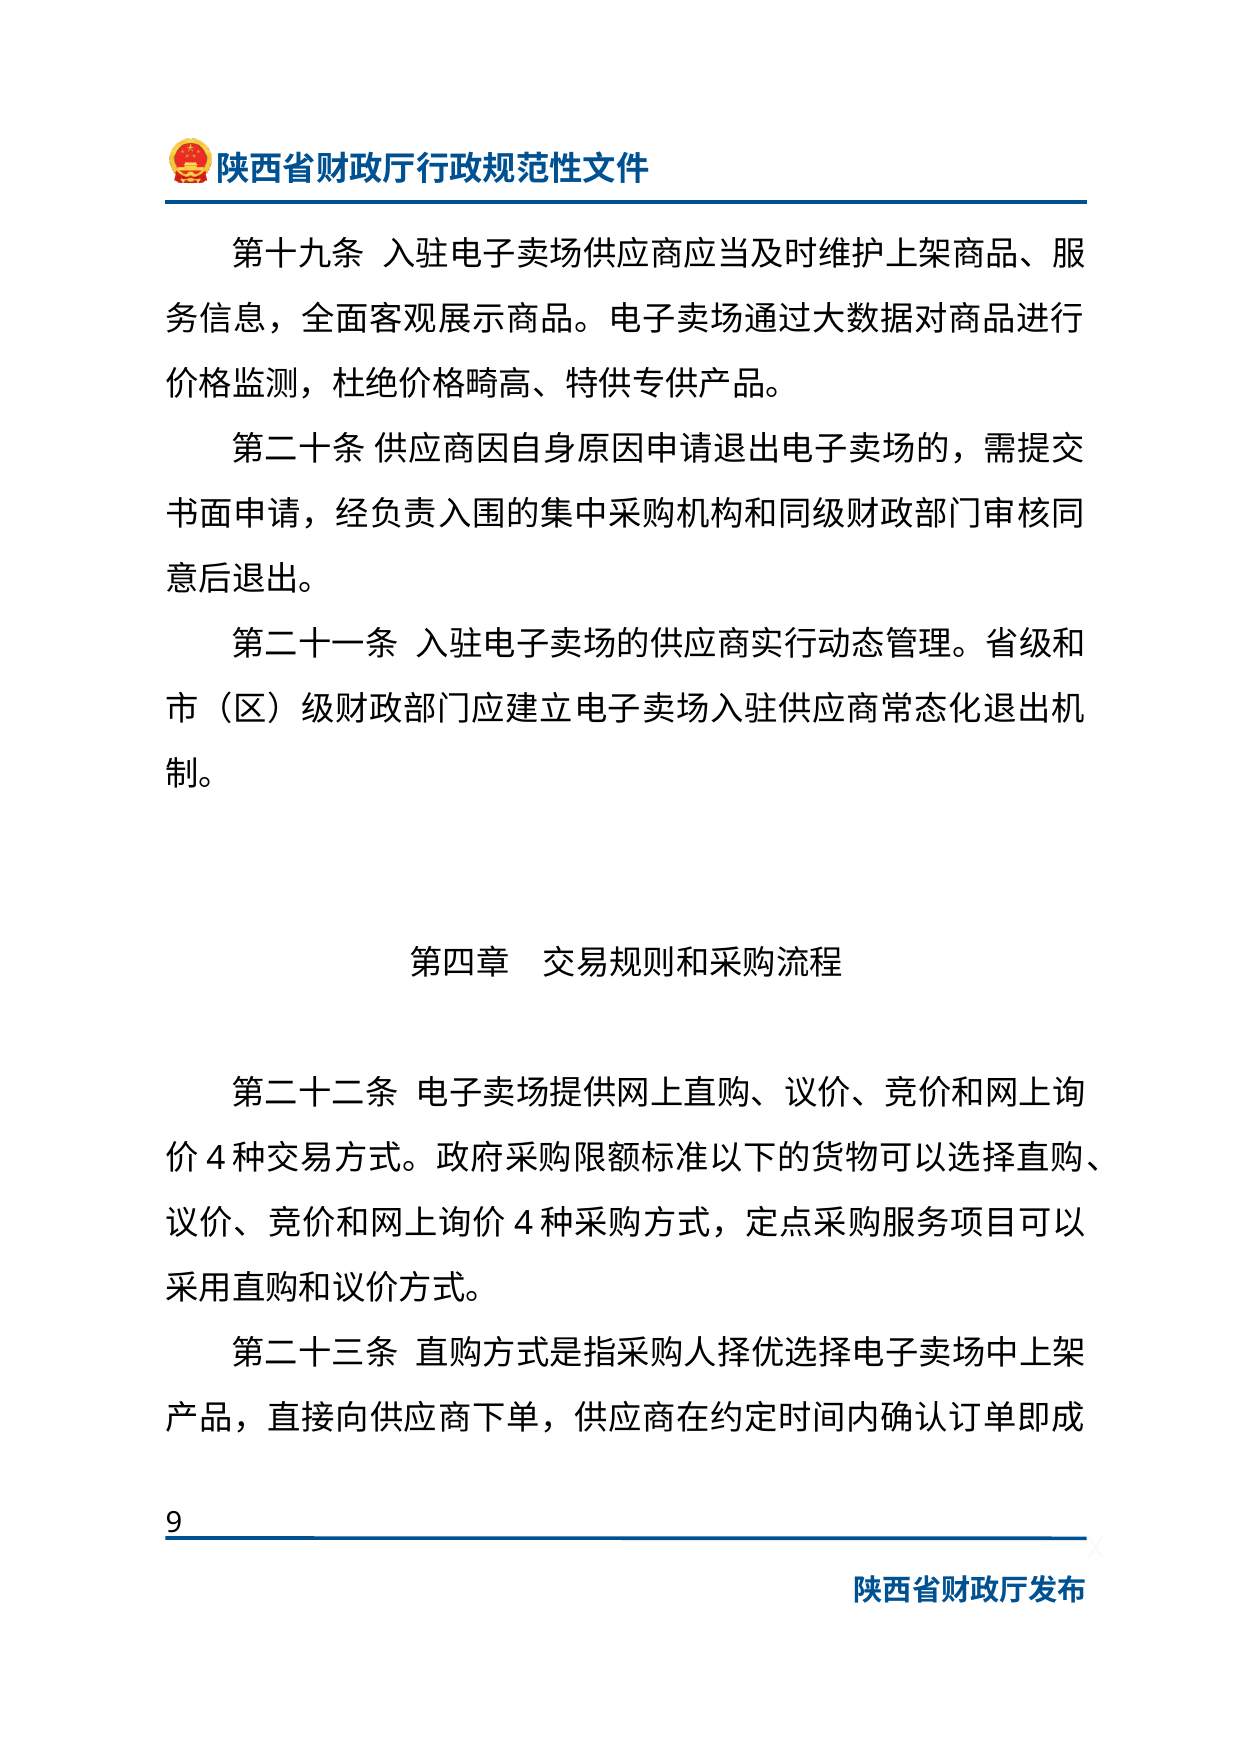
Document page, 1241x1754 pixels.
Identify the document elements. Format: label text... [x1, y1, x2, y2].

text 第二十二条 电子卖场提供网上直购、议价、竞价和网上询价4种交易方式。政府采购限额标准以下的货物可以选择直购、议价、竞价和网上询价4种采购方式，定点采购服务项目可以采用直购和议价方式。 [165, 1057, 1087, 1317]
picture [165, 136, 216, 187]
text 第四章 交易规则和采购流程 [165, 927, 1087, 992]
text 第二十一条 入驻电子卖场的供应商实行动态管理。省级和市（区）级财政部门应建立电子卖场入驻供应商常态化退出机制。 [165, 609, 1087, 804]
text 第十九条 入驻电子卖场供应商应当及时维护上架商品、服务信息，全面客观展示商品。电子卖场通过大数据对商品进行价格监测，杜绝价格畸高、特供专供产品。 [165, 219, 1087, 414]
text 第二十条 供应商因自身原因申请退出电子卖场的，需提交书面申请，经负责入围的集中采购机构和同级财政部门审核同意后退出。 [165, 414, 1087, 609]
text 第二十三条 直购方式是指采购人择优选择电子卖场中上架产品，直接向供应商下单，供应商在约定时间内确认订单即成交的交易方式。电子卖场展示的商品价格是最高限价，采购人可与供应商议价，采购人确认下单后，供应商在确认前可以随时取消订单。 [165, 1317, 1087, 1447]
